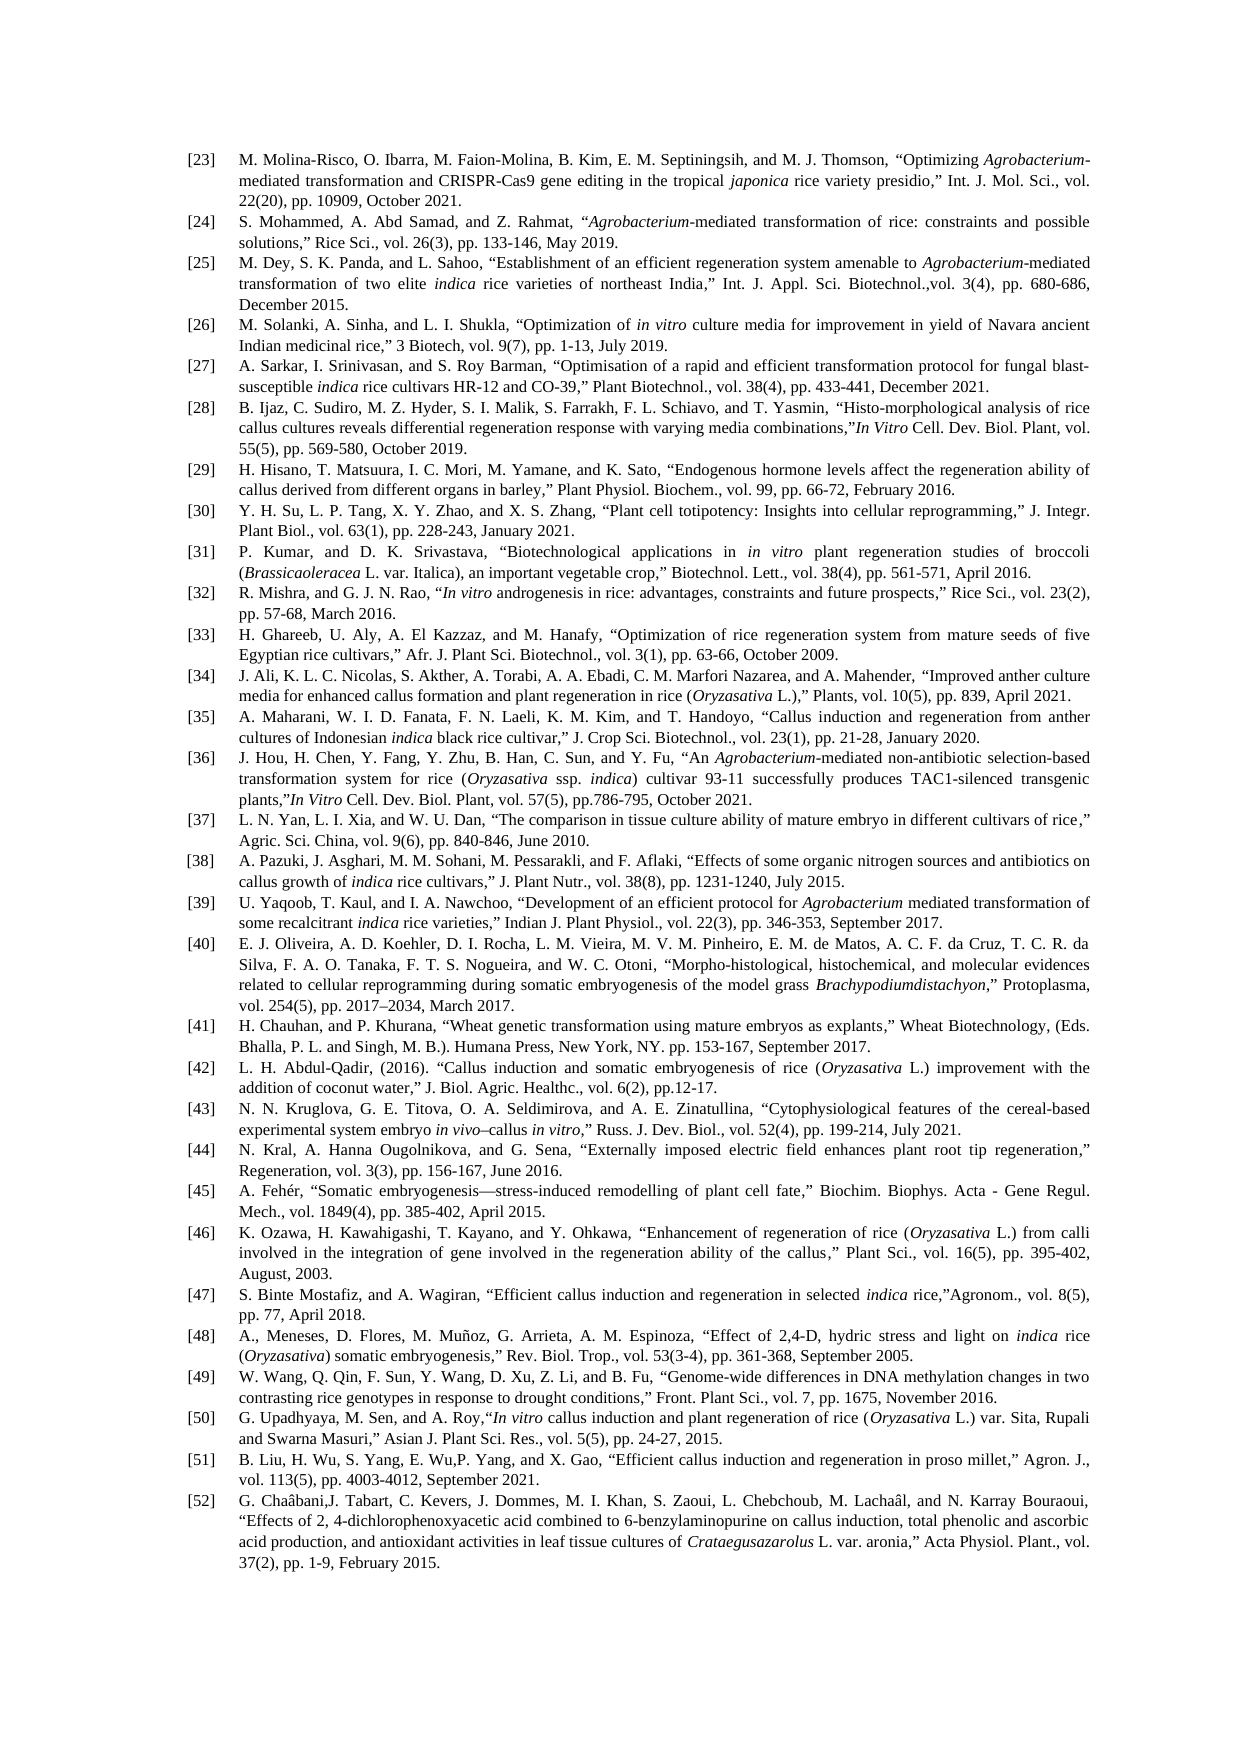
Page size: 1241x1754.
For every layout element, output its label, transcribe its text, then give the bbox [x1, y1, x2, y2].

list Y. H. Su, L. P. Tang, X. Y. Zhao, and X. S. Zhang, “Plant cell totipotency: Insights into cellular reprogramming,” J. Integr. Plant Biol., vol. 63(1), pp. 228-243, January 2021. [187, 501, 1090, 540]
list E. J. Oliveira, A. D. Koehler, D. I. Rocha, L. M. Vieira, M. V. M. Pinheiro, E. M. de Matos, A. C. F. da Cruz, T. C. R. da Silva, F. A. O. Tanaka, F. T. S. Nogueira, and W. C. Otoni, “Morpho-histological, histochemical, and molecular evidences related to cellular reprogramming during somatic embryogenesis of the model grass Brachypodiumdistachyon,” Protoplasma, vol. 254(5), pp. 2017–2034, March 2017. [187, 934, 1090, 1015]
list G. Chaâbani,J. Tabart, C. Kevers, J. Dommes, M. I. Khan, S. Zaoui, L. Chebchoub, M. Lachaâl, and N. Karray Bouraoui, “Effects of 2, 4-dichlorophenoxyacetic acid combined to 6-benzylaminopurine on callus induction, total phenolic and ascorbic acid production, and antioxidant activities in leaf tissue cultures of Crataegusazarolus L. var. aronia,” Acta Physiol. Plant., vol. 37(2), pp. 1-9, February 2015. [187, 1491, 1090, 1572]
list S. Binte Mostafiz, and A. Wagiran, “Efficient callus induction and regeneration in selected indica rice,”Agronom., vol. 8(5), pp. 77, April 2018. [187, 1284, 1090, 1324]
list J. Hou, H. Chen, Y. Fang, Y. Zhu, B. Han, C. Sun, and Y. Fu, “An Agrobacterium-mediated non-antibiotic selection-based transformation system for rice (Oryzasativa ssp. indica) cultivar 93-11 successfully produces TAC1-silenced transgenic plants,”In Vitro Cell. Dev. Biol. Plant, vol. 57(5), pp.786-795, October 2021. [187, 748, 1090, 808]
list H. Ghareeb, U. Aly, A. El Kazzaz, and M. Hanafy, “Optimization of rice regeneration system from mature seeds of five Egyptian rice cultivars,” Afr. J. Plant Sci. Biotechnol., vol. 3(1), pp. 63-66, October 2009. [187, 624, 1090, 664]
list B. Liu, H. Wu, S. Yang, E. Wu,P. Yang, and X. Gao, “Efficient callus induction and regeneration in proso millet,” Agron. J., vol. 113(5), pp. 4003-4012, September 2021. [187, 1449, 1090, 1489]
list A., Meneses, D. Flores, M. Muñoz, G. Arrieta, A. M. Espinoza, “Effect of 2,4-D, hydric stress and light on indica rice (Oryzasativa) somatic embryogenesis,” Rev. Biol. Trop., vol. 53(3-4), pp. 361-368, September 2005. [187, 1326, 1090, 1365]
list P. Kumar, and D. K. Srivastava, “Biotechnological applications in in vitro plant regeneration studies of broccoli (Brassicaoleracea L. var. Italica), an important vegetable crop,” Biotechnol. Lett., vol. 38(4), pp. 561-571, April 2016. [187, 542, 1090, 582]
list K. Ozawa, H. Kawahigashi, T. Kayano, and Y. Ohkawa, “Enhancement of regeneration of rice (Oryzasativa L.) from calli involved in the integration of gene involved in the regeneration ability of the callus,” Plant Sci., vol. 16(5), pp. 395-402, August, 2003. [187, 1222, 1090, 1283]
list J. Ali, K. L. C. Nicolas, S. Akther, A. Torabi, A. A. Ebadi, C. M. Marfori Nazarea, and A. Mahender, “Improved anther culture media for enhanced callus formation and plant regeneration in rice (Oryzasativa L.),” Plants, vol. 10(5), pp. 839, April 2021. [187, 666, 1090, 705]
list M. Solanki, A. Sinha, and L. I. Shukla, “Optimization of in vitro culture media for improvement in yield of Navara ancient Indian medicinal rice,” 3 Biotech, vol. 9(7), pp. 1-13, July 2019. [187, 315, 1090, 355]
list A. Pazuki, J. Asghari, M. M. Sohani, M. Pessarakli, and F. Aflaki, “Effects of some organic nitrogen sources and antibiotics on callus growth of indica rice cultivars,” J. Plant Nutr., vol. 38(8), pp. 1231-1240, July 2015. [186, 851, 1090, 891]
list S. Mohammed, A. Abd Samad, and Z. Rahmat, “Agrobacterium-mediated transformation of rice: constraints and possible solutions,” Rice Sci., vol. 26(3), pp. 133-146, May 2019. [187, 212, 1090, 252]
list L. H. Abdul-Qadir, (2016). “Callus induction and somatic embryogenesis of rice (Oryzasativa L.) improvement with the addition of coconut water,” J. Biol. Agric. Healthc., vol. 6(2), pp.12-17. [187, 1057, 1090, 1097]
list N. Kral, A. Hanna Ougolnikova, and G. Sena, “Externally imposed electric field enhances plant root tip regeneration,” Regeneration, vol. 3(3), pp. 156-167, June 2016. [187, 1140, 1090, 1180]
list U. Yaqoob, T. Kaul, and I. A. Nawchoo, “Development of an efficient protocol for Agrobacterium mediated transformation of some recalcitrant indica rice varieties,” Indian J. Plant Physiol., vol. 22(3), pp. 346-353, September 2017. [187, 892, 1090, 932]
list A. Sarkar, I. Srinivasan, and S. Roy Barman, “Optimisation of a rapid and efficient transformation protocol for fungal blast-susceptible indica rice cultivars HR-12 and CO-39,” Plant Biotechnol., vol. 38(4), pp. 433-441, December 2021. [187, 356, 1090, 396]
list N. N. Kruglova, G. E. Titova, O. A. Seldimirova, and A. E. Zinatullina, “Cytophysiological features of the cereal-based experimental system embryo in vivo–callus in vitro,” Russ. J. Dev. Biol., vol. 52(4), pp. 199-214, July 2021. [187, 1099, 1090, 1138]
list G. Upadhyaya, M. Sen, and A. Roy,“In vitro callus induction and plant regeneration of rice (Oryzasativa L.) var. Sita, Rupali and Swarna Masuri,” Asian J. Plant Sci. Res., vol. 5(5), pp. 24-27, 2015. [187, 1408, 1090, 1448]
list M. Dey, S. K. Panda, and L. Sahoo, “Establishment of an efficient regeneration system amenable to Agrobacterium-mediated transformation of two elite indica rice varieties of northeast India,” Int. J. Appl. Sci. Biotechnol.,vol. 3(4), pp. 680-686, December 2015. [187, 253, 1090, 313]
list A. Maharani, W. I. D. Fanata, F. N. Laeli, K. M. Kim, and T. Handoyo, “Callus induction and regeneration from anther cultures of Indonesian indica black rice cultivar,” J. Crop Sci. Biotechnol., vol. 23(1), pp. 21-28, January 2020. [187, 707, 1090, 747]
list R. Mishra, and G. J. N. Rao, “In vitro androgenesis in rice: advantages, constraints and future prospects,” Rice Sci., vol. 23(2), pp. 57-68, March 2016. [187, 583, 1090, 623]
list H. Hisano, T. Matsuura, I. C. Mori, M. Yamane, and K. Sato, “Endogenous hormone levels affect the regeneration ability of callus derived from different organs in barley,” Plant Physiol. Biochem., vol. 99, pp. 66-72, February 2016. [187, 459, 1090, 499]
list A. Fehér, “Somatic embryogenesis—stress-induced remodelling of plant cell fate,” Biochim. Biophys. Acta - Gene Regul. Mech., vol. 1849(4), pp. 385-402, April 2015. [187, 1181, 1090, 1221]
list B. Ijaz, C. Sudiro, M. Z. Hyder, S. I. Malik, S. Farrakh, F. L. Schiavo, and T. Yasmin, “Histo-morphological analysis of rice callus cultures reveals differential regeneration response with varying media combinations,”In Vitro Cell. Dev. Biol. Plant, vol. 55(5), pp. 569-580, October 2019. [187, 397, 1090, 458]
list H. Chauhan, and P. Khurana, “Wheat genetic transformation using mature embryos as explants,” Wheat Biotechnology, (Eds. Bhalla, P. L. and Singh, M. B.). Humana Press, New York, NY. pp. 153-167, September 2017. [187, 1016, 1090, 1056]
list M. Molina-Risco, O. Ibarra, M. Faion-Molina, B. Kim, E. M. Septiningsih, and M. J. Thomson, “Optimizing Agrobacterium-mediated transformation and CRISPR-Cas9 gene editing in the tropical japonica rice variety presidio,” Int. J. Mol. Sci., vol. 22(20), pp. 10909, October 2021. [187, 150, 1090, 210]
list L. N. Yan, L. I. Xia, and W. U. Dan, “The comparison in tissue culture ability of mature embryo in different cultivars of rice,” Agric. Sci. China, vol. 9(6), pp. 840-846, June 2010. [187, 810, 1090, 850]
list W. Wang, Q. Qin, F. Sun, Y. Wang, D. Xu, Z. Li, and B. Fu, “Genome-wide differences in DNA methylation changes in two contrasting rice genotypes in response to drought conditions,” Front. Plant Sci., vol. 7, pp. 1675, November 2016. [187, 1367, 1090, 1407]
